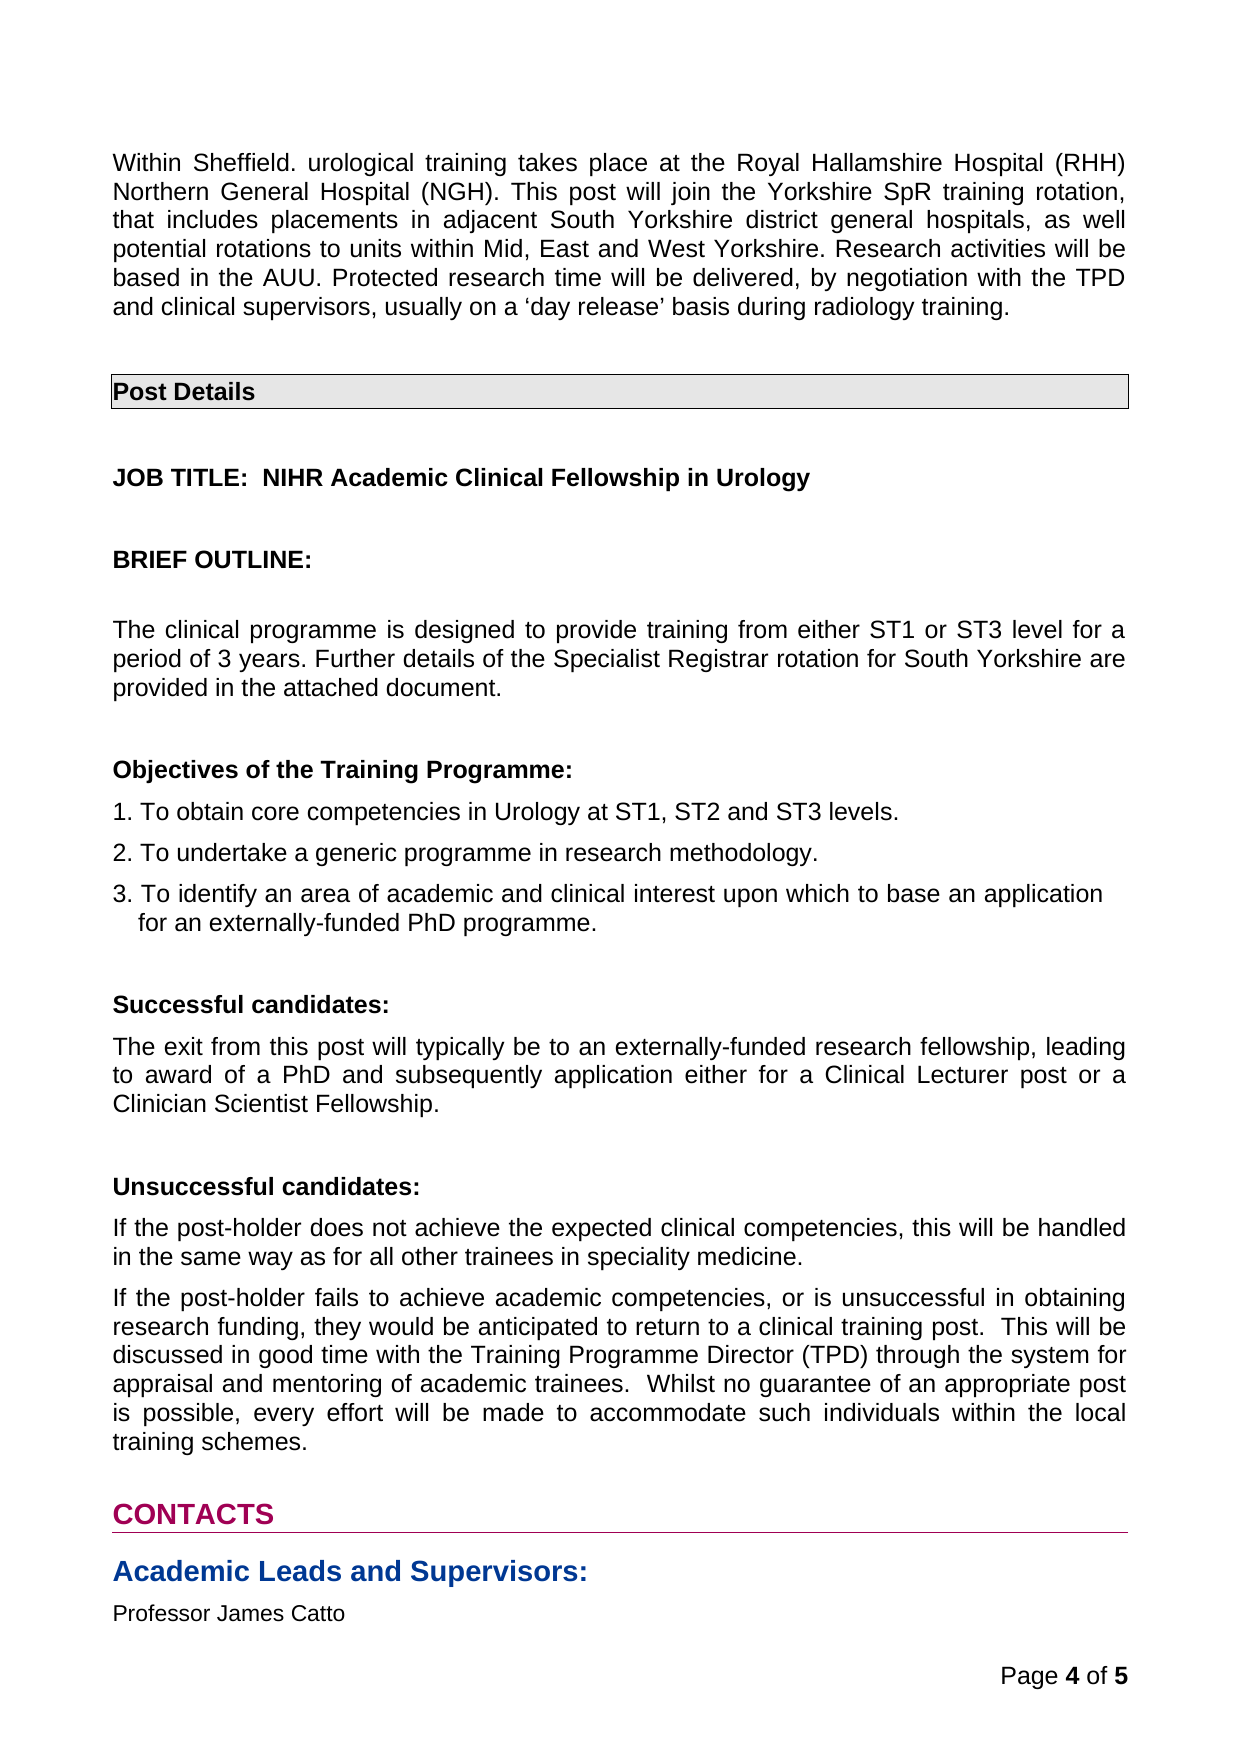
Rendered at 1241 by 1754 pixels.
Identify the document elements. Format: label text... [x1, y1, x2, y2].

text Within Sheffield. urological training takes place at the Royal Hallamshire Hospital (RHH) Northern General Hospital (NGH). This post will join the Yorkshire SpR training rotation, that includes placements in adjacent South Yorkshire district general hospitals, as well potential rotations to units within Mid, East and West Yorkshire. Research activities will be based in the AUU. Protected research time will be delivered, by negotiation with the TPD and clinical supervisors, usually on a ‘day release’ basis during radiology training. [112, 148, 1128, 320]
text 2. To undertake a generic programme in research methodology. [112, 838, 1128, 866]
text Professor James Catto [112, 1600, 1128, 1627]
text 3. To identify an area of academic and clinical interest upon which to base an application for an externally-funded PhD programme. [112, 879, 1128, 936]
text Post Details [112, 375, 1128, 408]
text Successful candidates: [112, 990, 1128, 1019]
subtitle Academic Leads and Supervisors: [112, 1554, 1128, 1588]
text The clinical programme is designed to provide training from either ST1 or ST3 level for a period of 3 years. Further details of the Specialist Registrar rotation for South Yorkshire are provided in the attached document. [112, 615, 1128, 701]
text If the post-holder does not achieve the expected clinical competencies, this will be handled in the same way as for all other trainees in speciality medicine. [112, 1213, 1128, 1270]
text JOB TITLE: NIHR Academic Clinical Fellowship in Urology [112, 463, 1128, 491]
text Unsuccessful candidates: [112, 1171, 1128, 1200]
text BRIEF OUTLINE: [112, 545, 1128, 574]
text Objectives of the Training Programme: [112, 755, 1128, 784]
text If the post-holder fails to achieve academic competencies, or is unsuccessful in obtaining research funding, they would be anticipated to return to a clinical training post. This will be discussed in good time with the Training Programme Director (TPD) through the system for appraisal and mentoring of academic trainees. Whilst no guarantee of an appropriate post is possible, every effort will be made to accommodate such individuals within the local training schemes. [112, 1283, 1128, 1455]
subtitle CONTACTS [112, 1497, 1128, 1532]
text The exit from this post will typically be to an externally-funded research fellowship, leading to award of a PhD and subsequently application either for a Clinical Lecturer post or a Clinician Scientist Fellowship. [112, 1031, 1128, 1118]
text 1. To obtain core competencies in Urology at ST1, ST2 and ST3 levels. [112, 796, 1128, 825]
